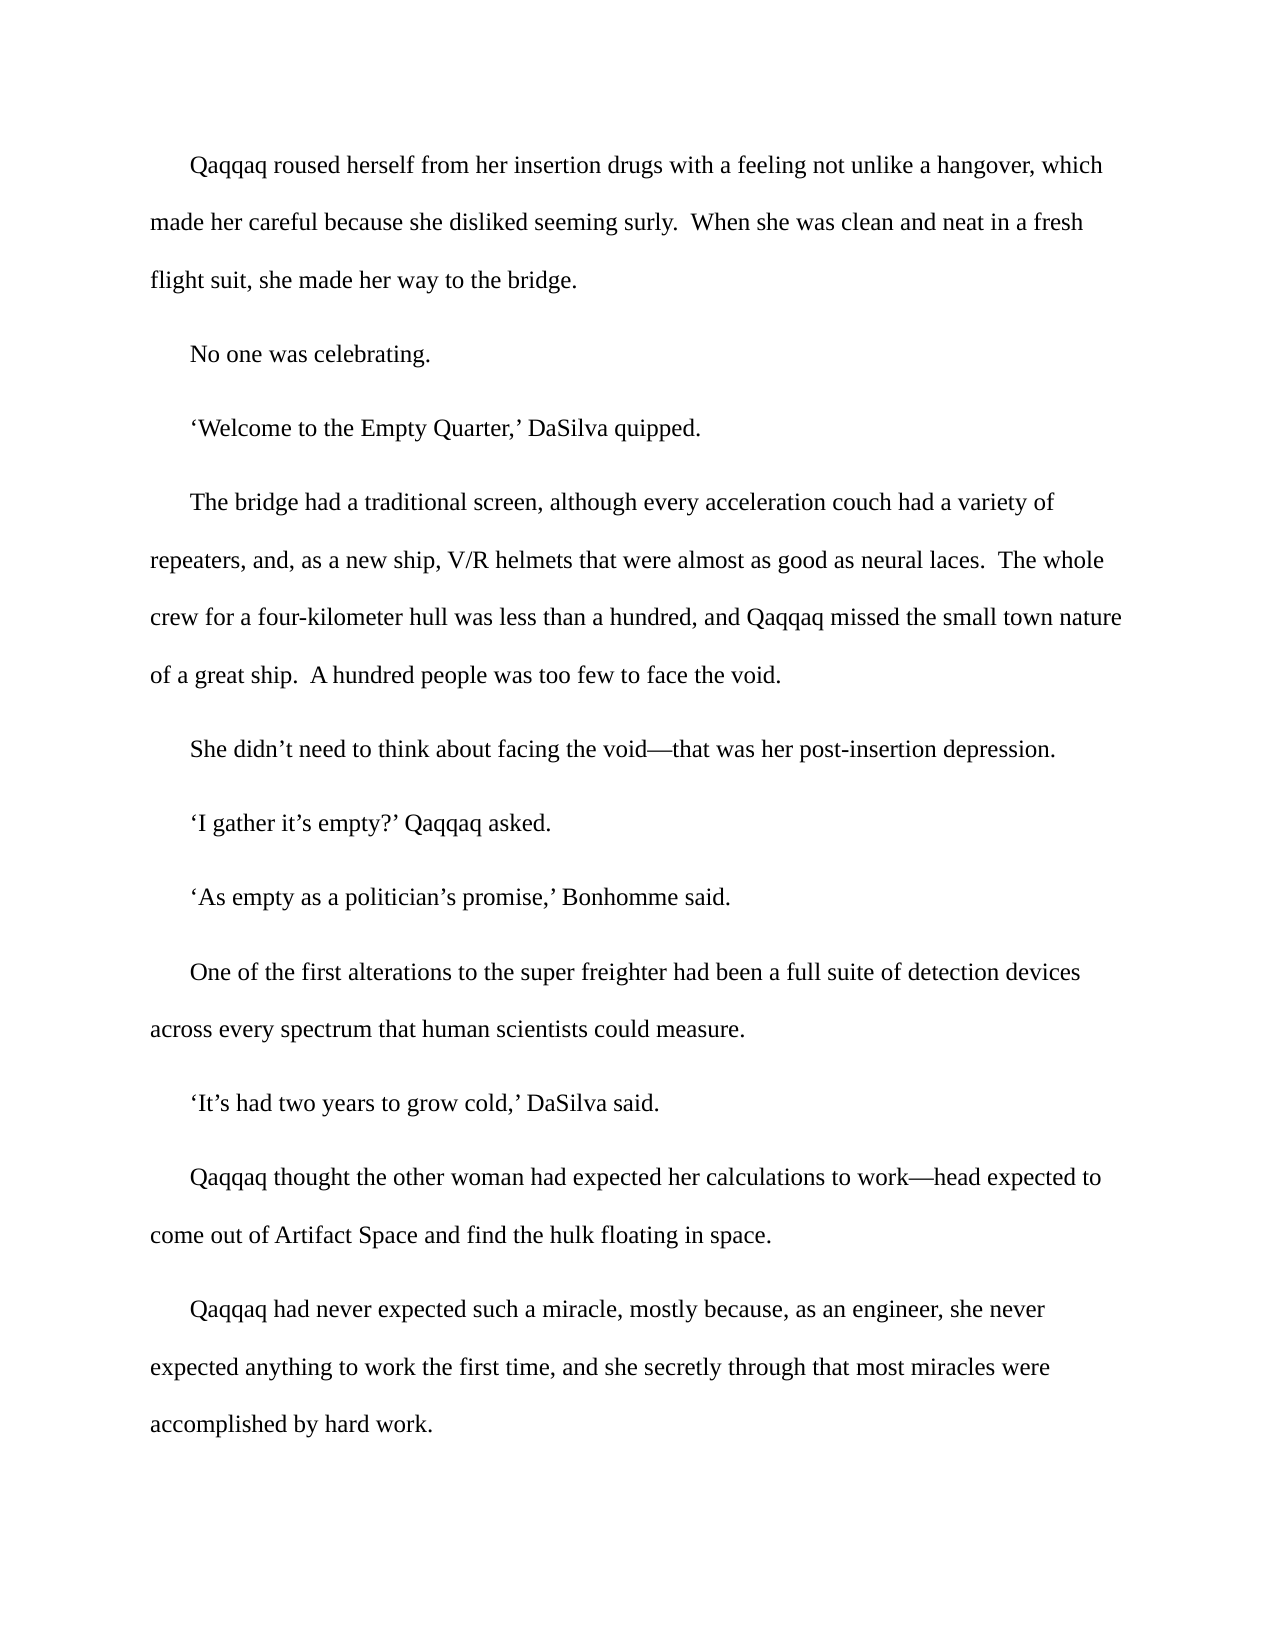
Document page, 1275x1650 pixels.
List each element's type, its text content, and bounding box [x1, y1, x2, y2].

text No one was celebrating. [150, 339, 1125, 368]
text She didn’t need to think about facing the void—that was her post-insertion depression. [150, 734, 1125, 763]
text ‘It’s had two years to grow cold,’ DaSilva said. [150, 1088, 1125, 1117]
text ‘Welcome to the Empty Quarter,’ DaSilva quipped. [150, 413, 1125, 442]
text One of the first alterations to the super freighter had been a full suite of detection devices across every spectrum that human scientists could measure. [150, 957, 1125, 1043]
text ‘I gather it’s empty?’ Qaqqaq asked. [150, 808, 1125, 837]
text The bridge had a traditional screen, although every acceleration couch had a variety of repeaters, and, as a new ship, V/R helmets that were almost as good as neural laces. The whole crew for a four-kilometer hull was less than a hundred, and Qaqqaq missed the small town nature of a great ship. A hundred people was too few to face the void. [150, 487, 1125, 689]
text Qaqqaq had never expected such a miracle, mostly because, as an engineer, she never expected anything to work the first time, and she secretly through that most miracles were accomplished by hard work. [150, 1294, 1125, 1438]
text ‘As empty as a politician’s promise,’ Bonhomme said. [150, 882, 1125, 911]
text Qaqqaq thought the other woman had expected her calculations to work—head expected to come out of Artifact Space and find the hulk floating in space. [150, 1162, 1125, 1249]
text Qaqqaq roused herself from her insertion drugs with a feeling not unlike a hangover, which made her careful because she disliked seeming surly. When she was clean and neat in a fresh flight suit, she made her way to the bridge. [150, 150, 1125, 294]
